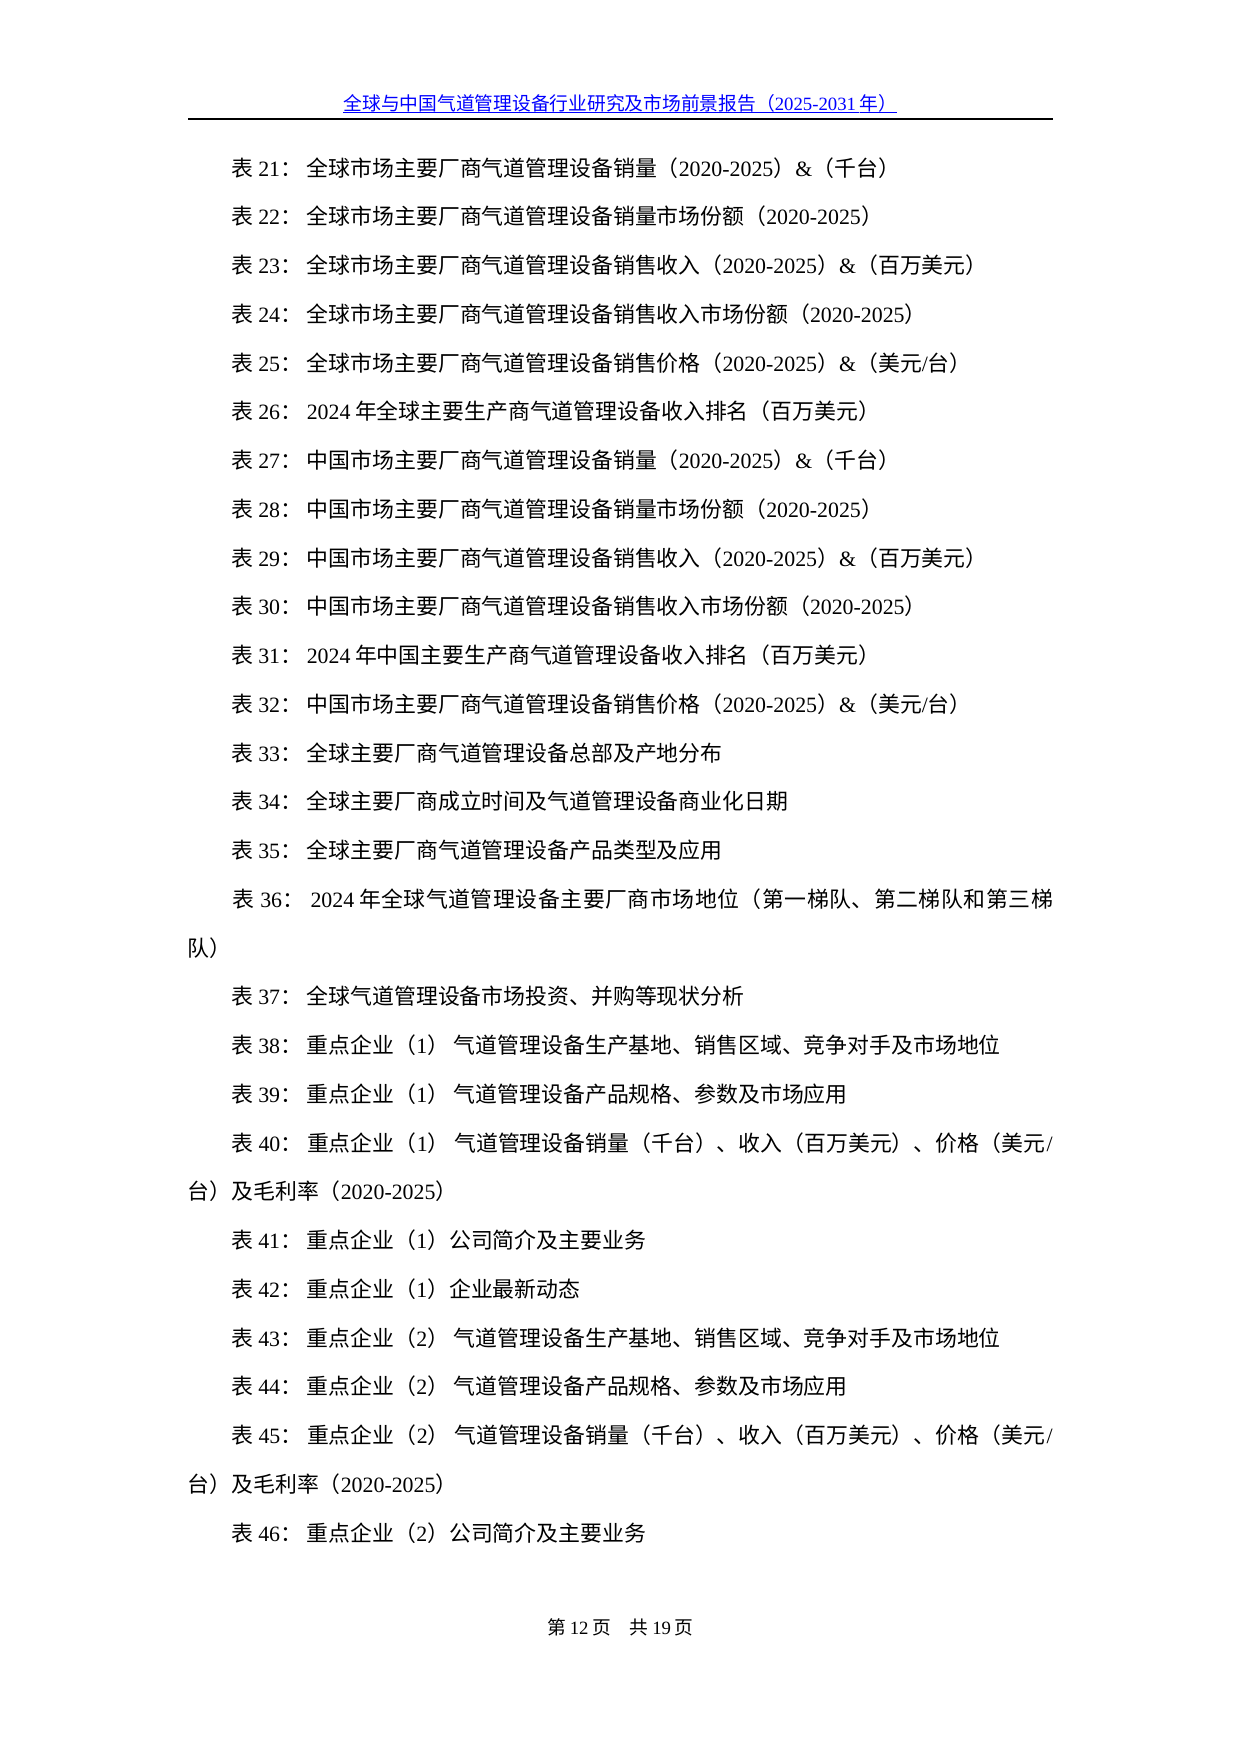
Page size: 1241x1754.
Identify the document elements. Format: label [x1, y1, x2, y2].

text [187, 150, 1053, 1548]
